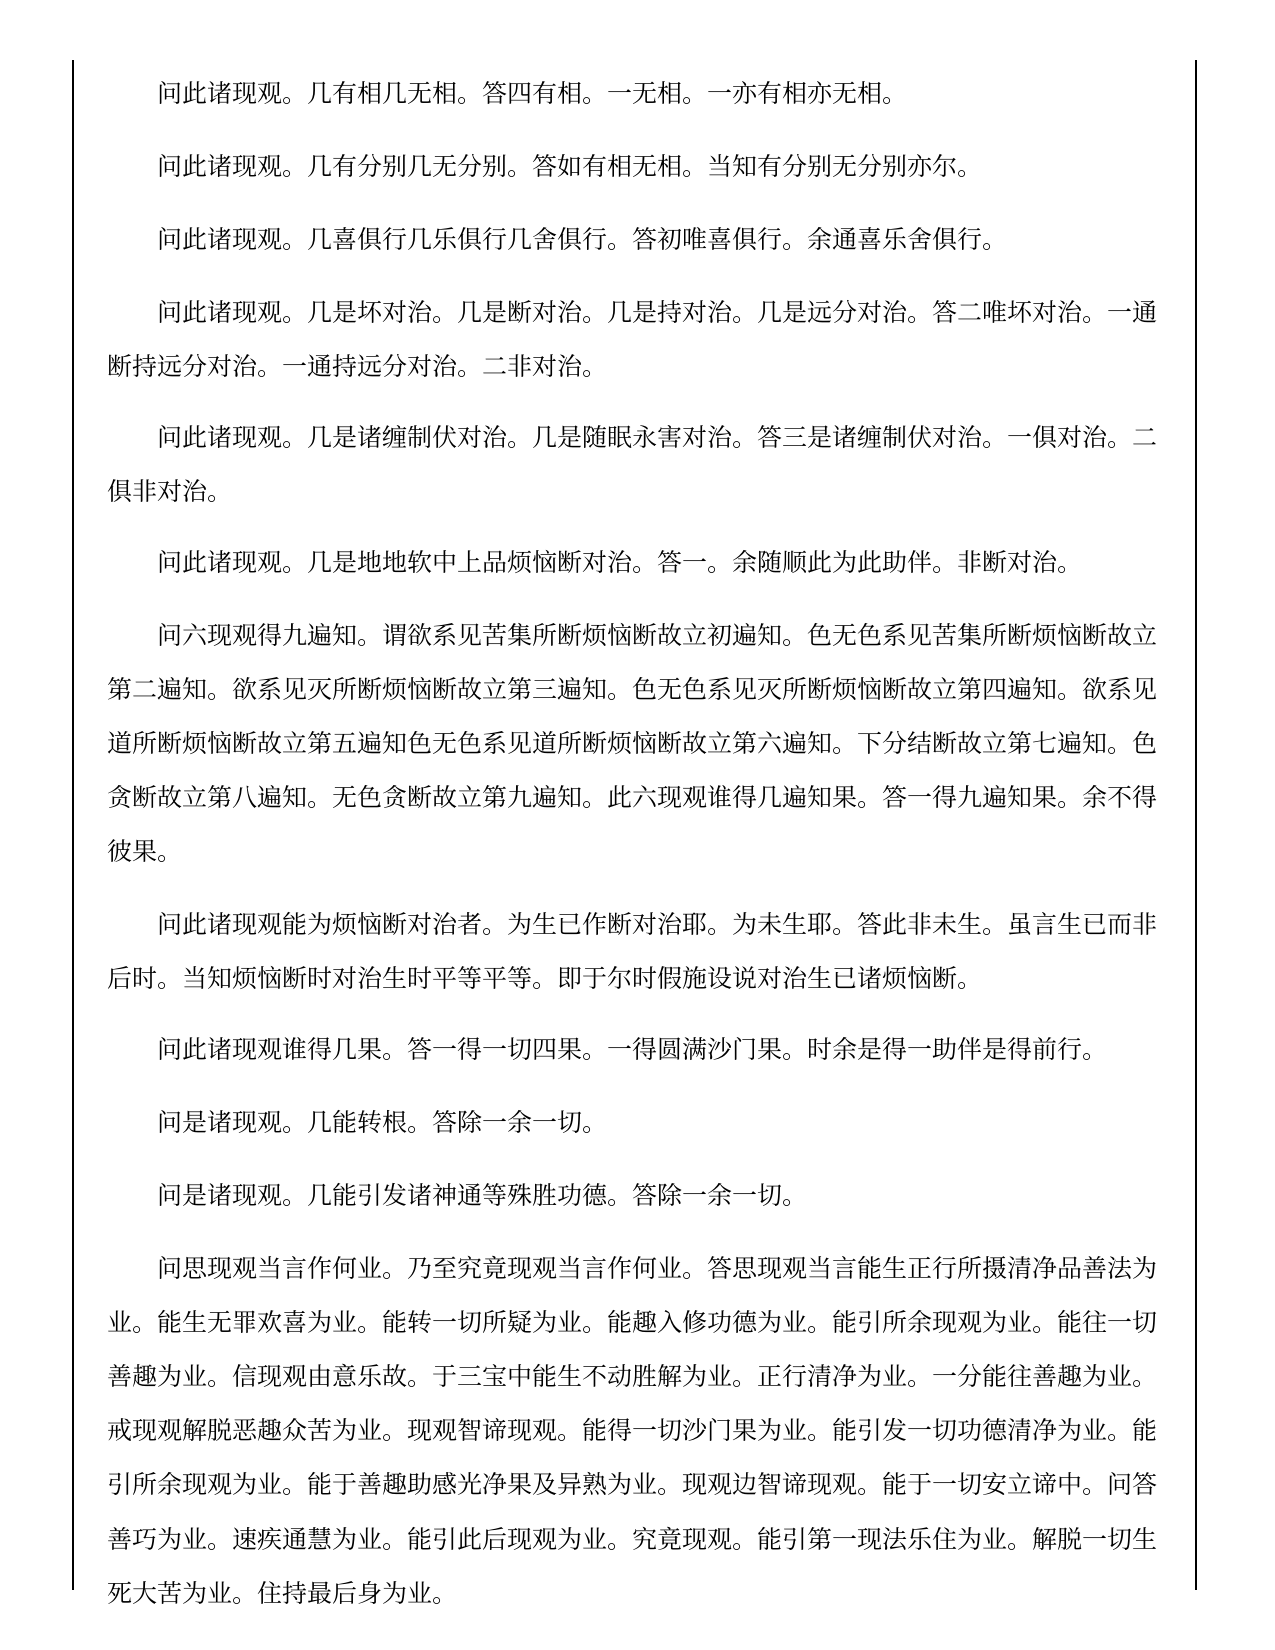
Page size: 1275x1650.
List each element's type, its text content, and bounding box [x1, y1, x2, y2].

text 问此诸现观。几是地地软中上品烦恼断对治。答一。余随顺此为此助伴。非断对治。 [157, 542, 1195, 578]
text 问此诸现观谁得几果。答一得一切四果。一得圆满沙门果。时余是得一助伴是得前行。问是诸现观。几能转根。答除一余一切。 [157, 1030, 1109, 1139]
text 问此诸现观能为烦恼断对治者。为生已作断对治耶。为未生耶。答此非未生。虽言生已而非后时。当知烦恼断时对治生时平等平等。即于尔时假施设说对治生已诸烦恼断。 [107, 905, 1159, 995]
text 问六现观得九遍知。谓欲系见苦集所断烦恼断故立初遍知。色无色系见苦集所断烦恼断故立第二遍知。欲系见灭所断烦恼断故立第三遍知。色无色系见灭所断烦恼断故立第四遍知。欲系见道所断烦恼断故立第五遍知色无色系见道所断烦恼断故立第六遍知。下分结断故立第七遍知。色贪断故立第八遍知。无色贪断故立第九遍知。此六现观谁得几遍知果。答一得九遍知果。余不得彼果。 [107, 615, 1159, 868]
text 问此诸现观。几有分别几无分别。答如有相无相。当知有分别无分别亦尔。 问此诸现观。几喜俱行几乐俱行几舍俱行。答初唯喜俱行。余通喜乐舍俱行。 [157, 146, 1008, 255]
text 问思现观当言作何业。乃至究竟现观当言作何业。答思现观当言能生正行所摄清净品善法为业。能生无罪欢喜为业。能转一切所疑为业。能趣入修功德为业。能引所余现观为业。能往一切善趣为业。信现观由意乐故。于三宝中能生不动胜解为业。正行清净为业。一分能往善趣为业。戒现观解脱恶趣众苦为业。现观智谛现观。能得一切沙门果为业。能引发一切功德清净为业。能引所余现观为业。能于善趣助感光净果及异熟为业。现观边智谛现观。能于一切安立谛中。问答善巧为业。速疾通慧为业。能引此后现观为业。究竟现观。能引第一现法乐住为业。解脱一切生死大苦为业。住持最后身为业。 [107, 1248, 1159, 1609]
text 问此诸现观。几是诸缠制伏对治。几是随眠永害对治。答三是诸缠制伏对治。一俱对治。二俱非对治。 [107, 417, 1159, 508]
text 问是诸现观。几能引发诸神通等殊胜功德。答除一余一切。 [157, 1176, 1195, 1212]
text 问此诸现观。几是坏对治。几是断对治。几是持对治。几是远分对治。答二唯坏对治。一通断持远分对治。一通持远分对治。二非对治。 [107, 292, 1159, 382]
text 问此诸现观。几有相几无相。答四有相。一无相。一亦有相亦无相。 [157, 74, 1195, 109]
